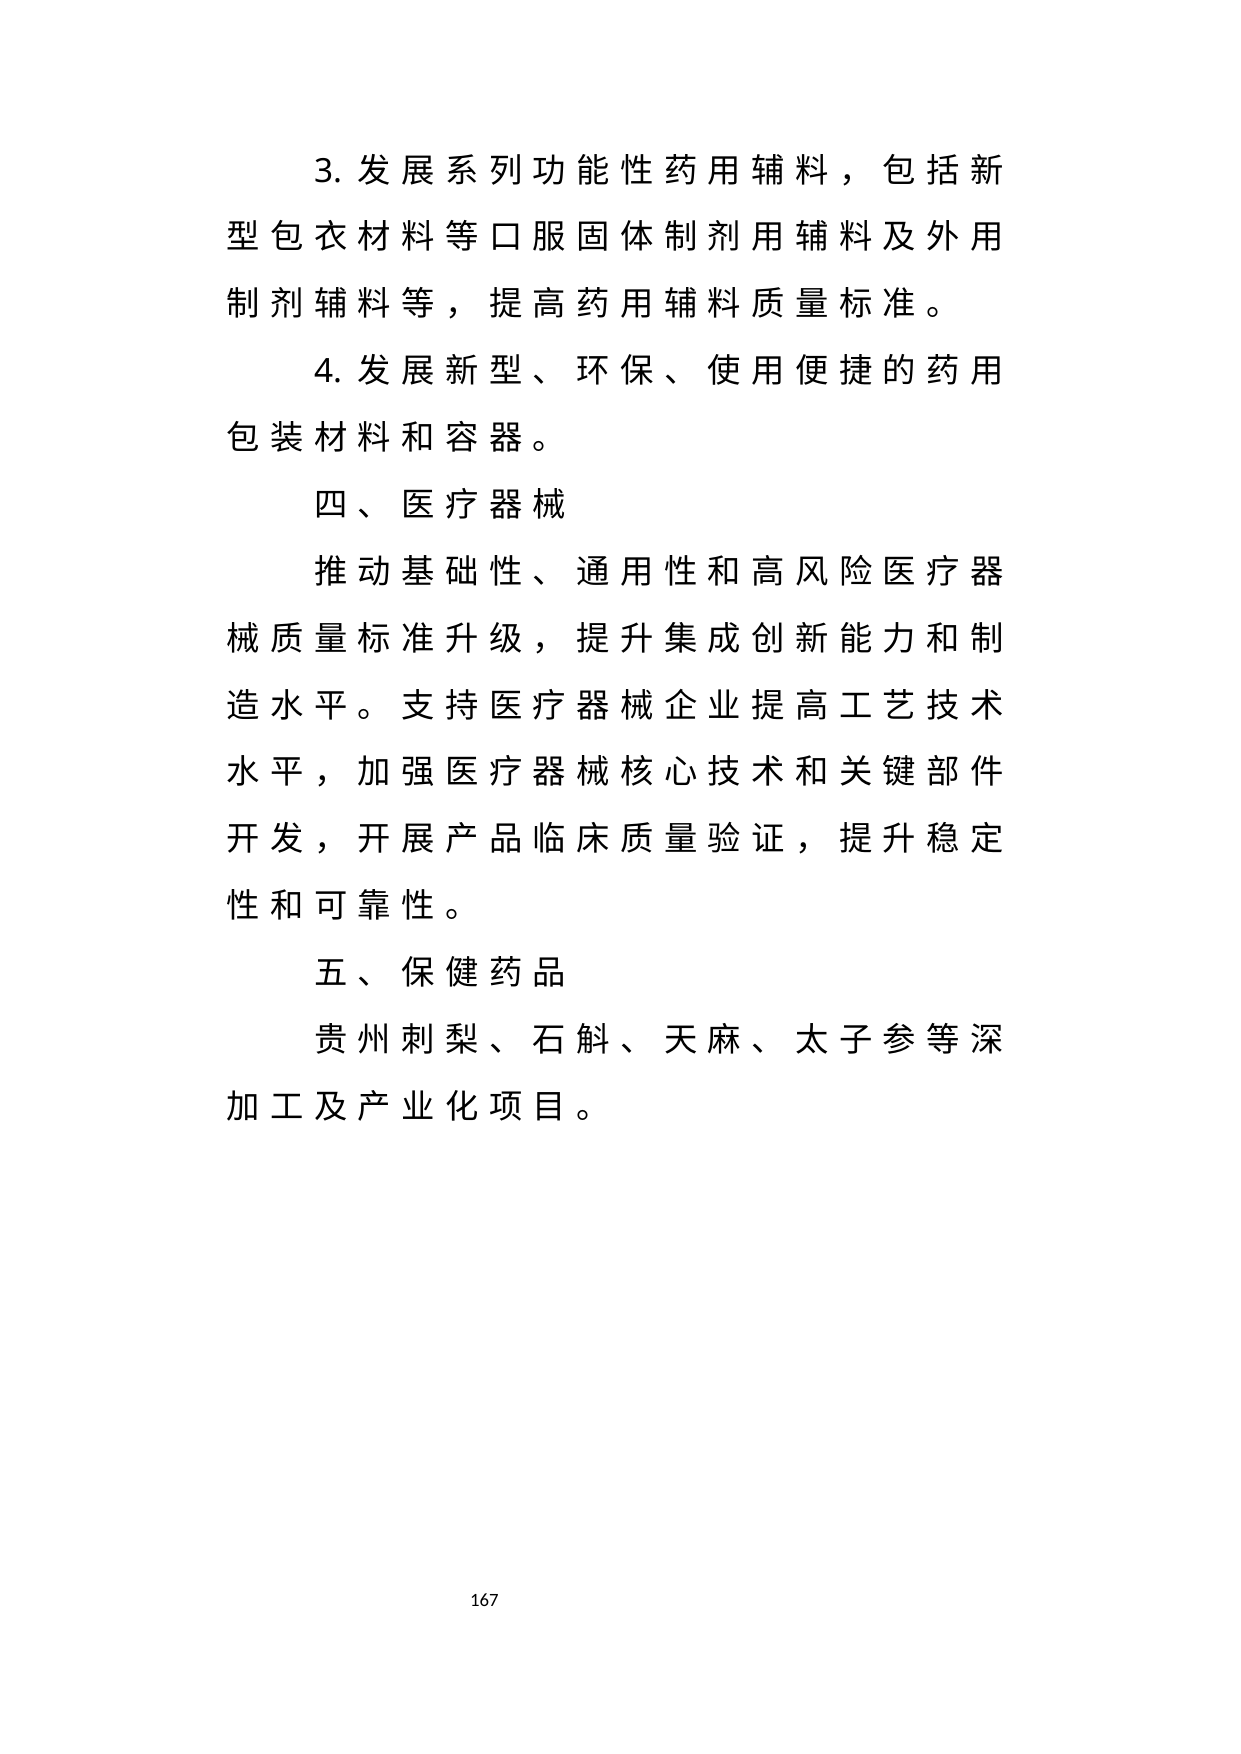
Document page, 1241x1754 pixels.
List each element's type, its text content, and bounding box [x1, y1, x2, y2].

text 推动基础性、通用性和高风险医疗器械质量标准升级，提升集成创新能力和制造水平。支持医疗器械企业提高工艺技术水平，加强医疗器械核心技术和关键部件开发，开展产品临床质量验证，提升稳定性和可靠性。 [226, 535, 1014, 937]
text 五、保健药品 [226, 937, 1014, 1003]
text 四、医疗器械 [226, 468, 1014, 535]
text 4.发展新型、环保、使用便捷的药用包装材料和容器。 [226, 335, 1014, 468]
text 3.发展系列功能性药用辅料，包括新型包衣材料等口服固体制剂用辅料及外用制剂辅料等，提高药用辅料质量标准。 [226, 134, 1014, 335]
text 贵州刺梨、石斛、天麻、太子参等深加工及产业化项目。 [226, 1003, 1014, 1137]
